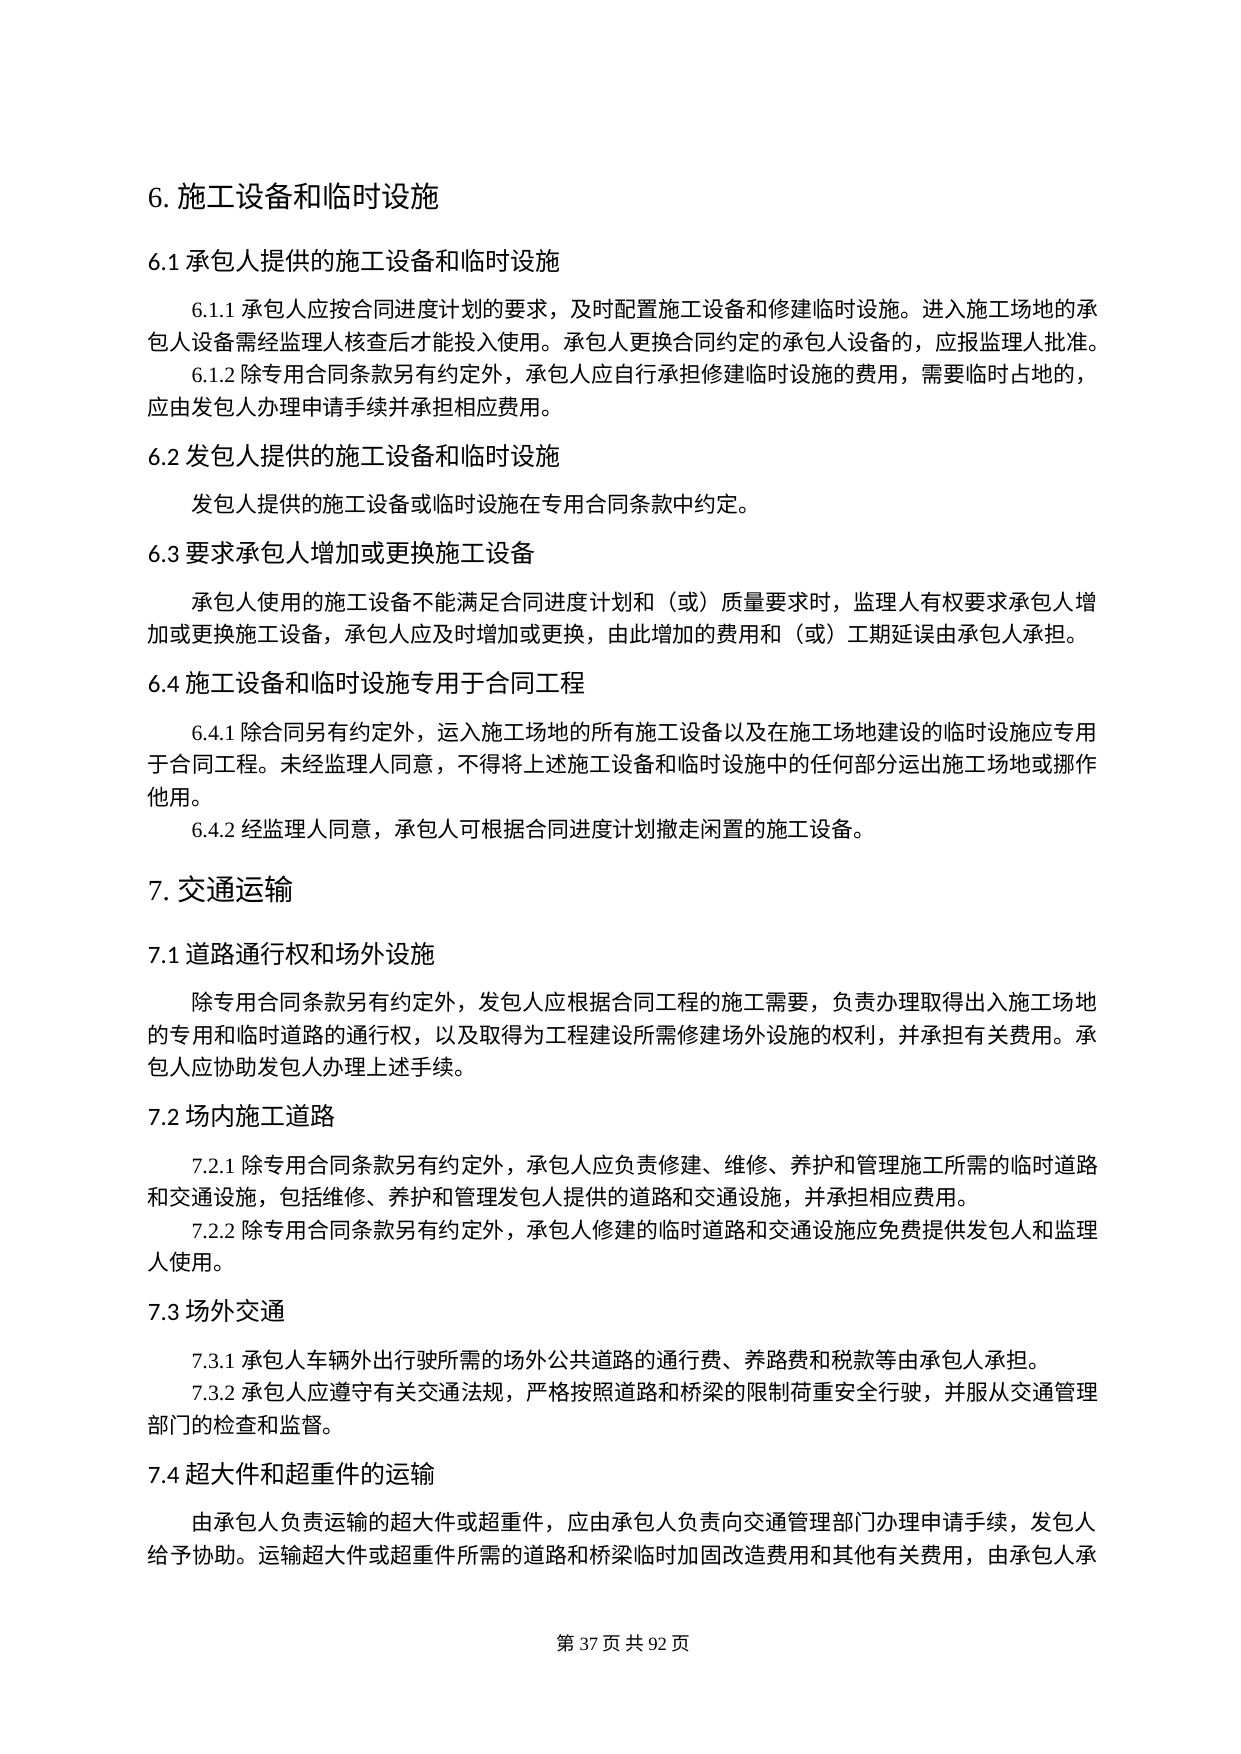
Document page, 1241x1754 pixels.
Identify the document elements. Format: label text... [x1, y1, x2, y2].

text 7. 交通运输 [148, 855, 1098, 920]
text 7.2.1 除专用合同条款另有约定外，承包人应负责修建、维修、养护和管理施工所需的临时道路和交通设施，包括维修、养护和管理发包人提供的道路和交通设施，并承担相应费用。 [148, 1147, 1098, 1212]
text 承包人使用的施工设备不能满足合同进度计划和（或）质量要求时，监理人有权要求承包人增加或更换施工设备，承包人应及时增加或更换，由此增加的费用和（或）工期延误由承包人承担。 [148, 584, 1098, 649]
text 6.4 施工设备和临时设施专用于合同工程 [148, 649, 1098, 714]
text 6. 施工设备和临时设施 [148, 162, 1098, 227]
text 7.3.1 承包人车辆外出行驶所需的场外公共道路的通行费、养路费和税款等由承包人承担。 [148, 1342, 1098, 1375]
text 6.4.2 经监理人同意，承包人可根据合同进度计划撤走闲置的施工设备。 [148, 812, 1098, 844]
text 7.2 场内施工道路 [148, 1082, 1098, 1147]
text 6.1.2除专用合同条款另有约定外，承包人应自行承担修建临时设施的费用，需要临时占地的，应由发包人办理申请手续并承担相应费用。 [148, 357, 1098, 422]
text 除专用合同条款另有约定外，发包人应根据合同工程的施工需要，负责办理取得出入施工场地的专用和临时道路的通行权，以及取得为工程建设所需修建场外设施的权利，并承担有关费用。承包人应协助发包人办理上述手续。 [148, 985, 1098, 1082]
text 发包人提供的施工设备或临时设施在专用合同条款中约定。 [148, 487, 1098, 519]
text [148, 1505, 1098, 1570]
text 6.3 要求承包人增加或更换施工设备 [148, 519, 1098, 584]
text 6.2 发包人提供的施工设备和临时设施 [148, 422, 1098, 487]
text 7.3.2 承包人应遵守有关交通法规，严格按照道路和桥梁的限制荷重安全行驶，并服从交通管理部门的检查和监督。 [148, 1375, 1098, 1440]
text 7.4 超大件和超重件的运输 [148, 1440, 1098, 1505]
text 7.2.2 除专用合同条款另有约定外，承包人修建的临时道路和交通设施应免费提供发包人和监理人使用。 [148, 1212, 1098, 1277]
text 7.3 场外交通 [148, 1277, 1098, 1342]
text 6.1.1 承包人应按合同进度计划的要求，及时配置施工设备和修建临时设施。进入施工场地的承包人设备需经监理人核查后才能投入使用。承包人更换合同约定的承包人设备的，应报监理人批准。 [148, 292, 1098, 357]
text 6.1 承包人提供的施工设备和临时设施 [148, 227, 1098, 292]
text 7.1 道路通行权和场外设施 [148, 920, 1098, 985]
text 6.4.1除合同另有约定外，运入施工场地的所有施工设备以及在施工场地建设的临时设施应专用于合同工程。未经监理人同意，不得将上述施工设备和临时设施中的任何部分运出施工场地或挪作他用。 [148, 714, 1098, 812]
